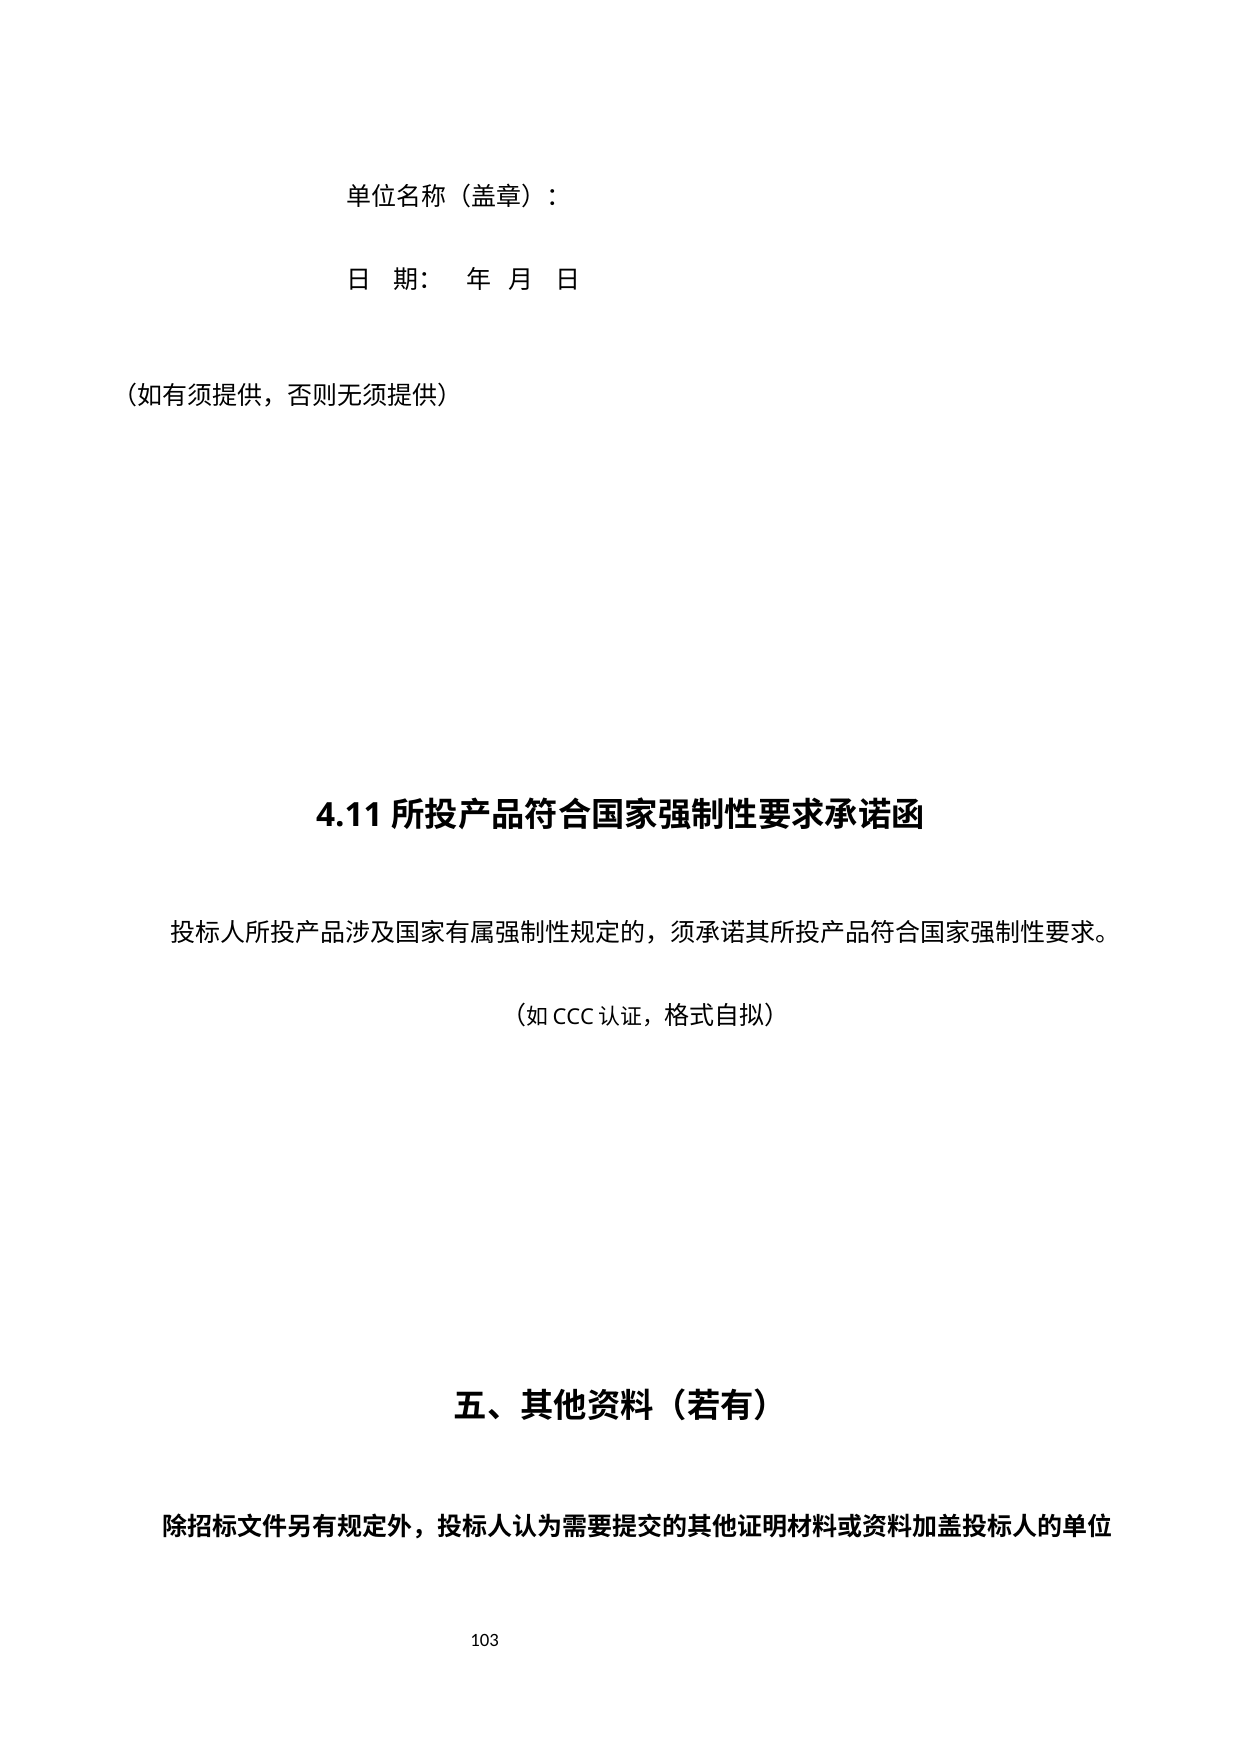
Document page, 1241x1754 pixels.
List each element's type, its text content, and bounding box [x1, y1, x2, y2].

text （如有须提供，否则无须提供） [112, 361, 1128, 426]
text 五、其他资料（若有） [112, 1370, 1128, 1435]
text 4.11 所投产品符合国家强制性要求承诺函 [112, 780, 1128, 845]
text （如CCC认证，格式自拟） [112, 981, 1128, 1046]
text 单位名称（盖章）： [112, 162, 1128, 227]
text 日 期： 年 月 日 [112, 245, 1128, 310]
text 投标人所投产品涉及国家有属强制性规定的，须承诺其所投产品符合国家强制性要求。 [112, 898, 1128, 963]
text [112, 1492, 1128, 1557]
